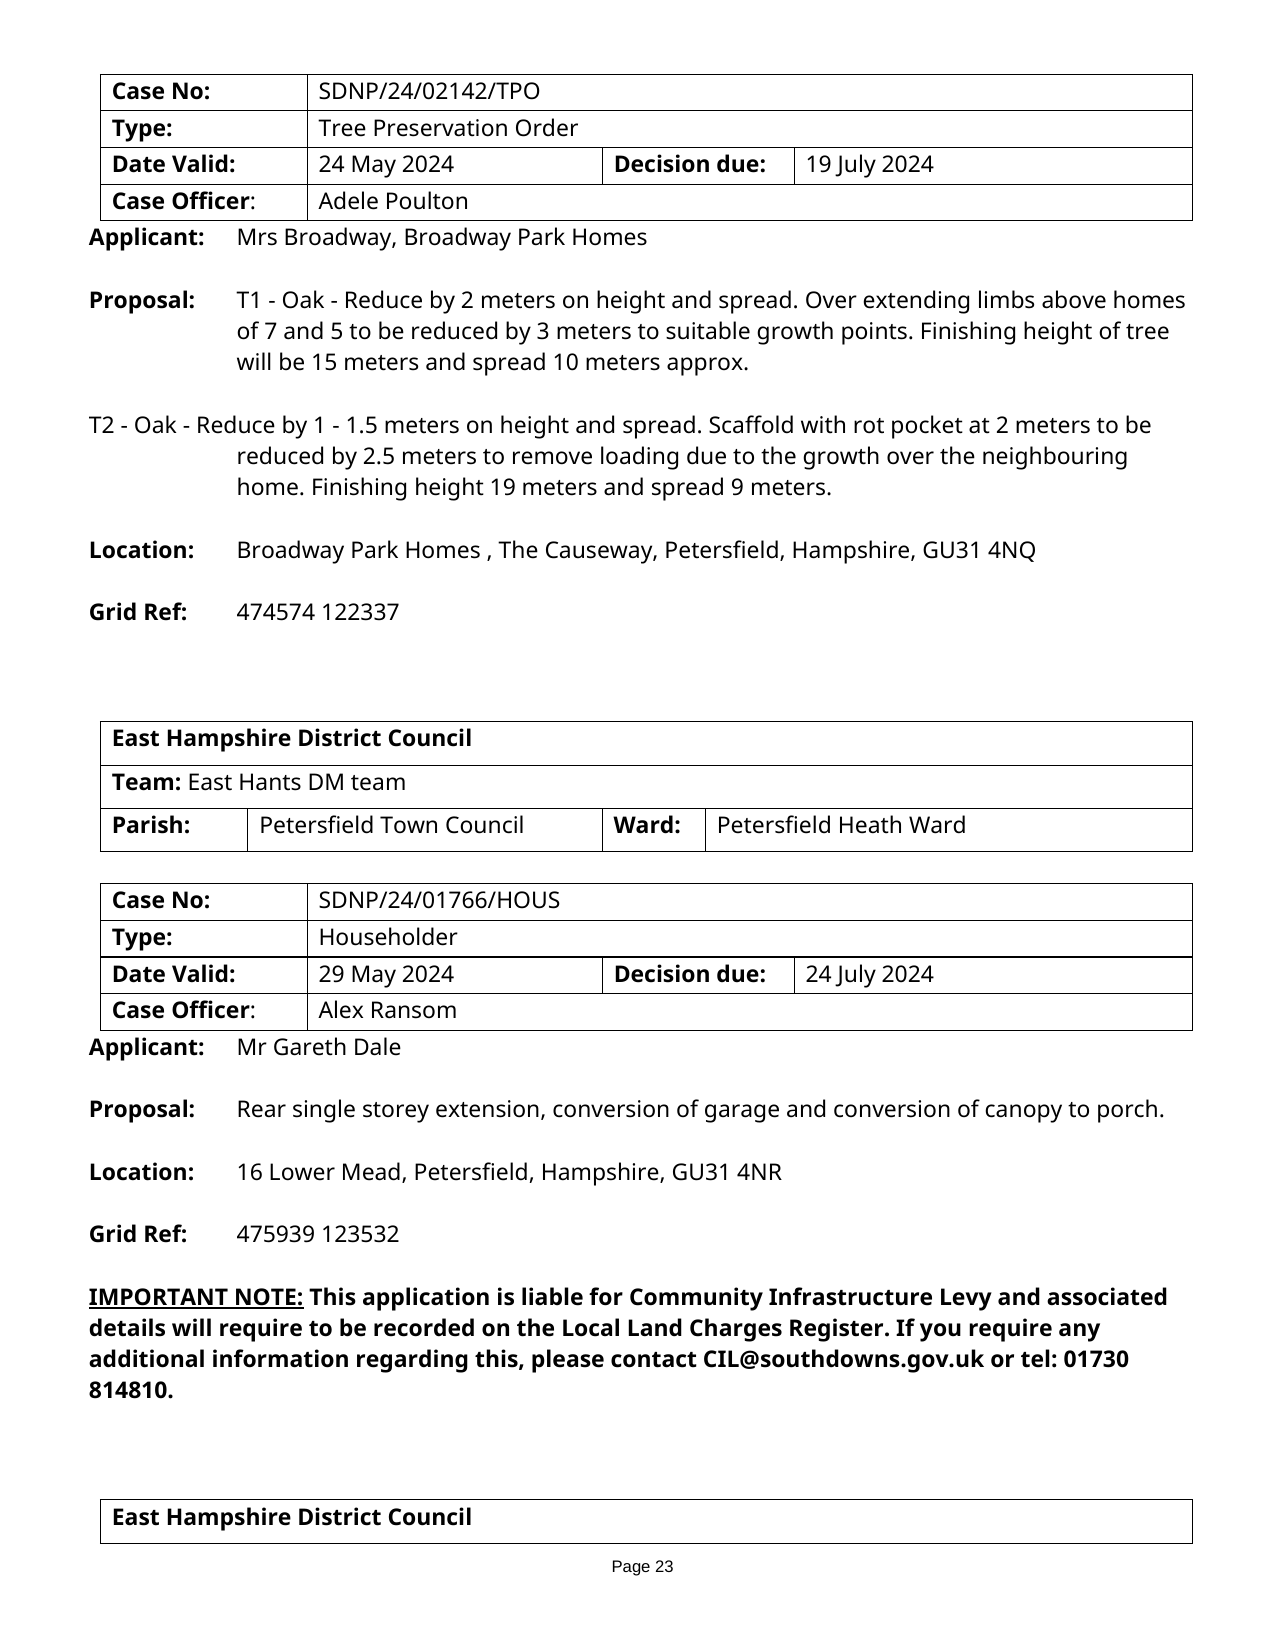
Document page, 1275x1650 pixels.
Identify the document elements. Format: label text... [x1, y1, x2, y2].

text Location: Broadway Park Homes , The Causeway, Petersfield, Hampshire, GU31 4NQ [89, 534, 1196, 565]
text Applicant: Mr Gareth Dale [89, 1031, 1196, 1062]
text Grid Ref: 475939 123532 [89, 1218, 1196, 1249]
table_header East Hampshire District Council [101, 1500, 1192, 1543]
table_header SDNP/24/02142/TPO [308, 75, 1192, 110]
table_header Case No: [101, 75, 307, 110]
table_cell Type: [101, 111, 307, 147]
table_cell Date Valid: [101, 148, 307, 183]
table_cell 24 May 2024 [308, 148, 602, 183]
text T2 - Oak - Reduce by 1 - 1.5 meters on height and spread. Scaffold with rot pocket at 2 meters to be reduced by 2.5 meters to remove loading due to the growth over the neighbouring home. Finishing height 19 meters and spread 9 meters. [89, 409, 1196, 502]
table_cell Case Officer: [101, 185, 307, 220]
table_cell Parish: [101, 809, 247, 851]
table_header East Hampshire District Council [101, 722, 1192, 765]
table_cell Adele Poulton [308, 185, 1192, 220]
table_cell Case Officer: [101, 994, 307, 1029]
text Location: 16 Lower Mead, Petersfield, Hampshire, GU31 4NR [89, 1156, 1196, 1187]
table_cell 24 July 2024 [795, 958, 1192, 993]
table_cell Team: East Hants DM team [101, 766, 1192, 808]
table_cell 29 May 2024 [308, 958, 602, 993]
table_cell Type: [101, 921, 307, 956]
table_cell Tree Preservation Order [308, 111, 1192, 147]
table_cell Alex Ransom [308, 994, 1192, 1029]
table_cell Date Valid: [101, 958, 307, 993]
table_cell Decision due: [603, 958, 794, 993]
text Proposal: Rear single storey extension, conversion of garage and conversion of canopy to porch. [89, 1093, 1196, 1124]
table_cell Petersfield Town Council [248, 809, 602, 851]
text IMPORTANT NOTE: This application is liable for Community Infrastructure Levy and associated details will require to be recorded on the Local Land Charges Register. If you require any additional information regarding this, please contact CIL@southdowns.gov.uk or tel: 01730 814810. [89, 1281, 1196, 1406]
table_cell Ward: [603, 809, 705, 851]
table_cell Decision due: [603, 148, 794, 183]
table_cell 19 July 2024 [795, 148, 1192, 183]
table_cell Householder [308, 921, 1192, 956]
text Grid Ref: 474574 122337 [89, 596, 1196, 627]
table_header SDNP/24/01766/HOUS [308, 884, 1192, 920]
text Proposal: T1 - Oak - Reduce by 2 meters on height and spread. Over extending limbs above homes of 7 and 5 to be reduced by 3 meters to suitable growth points. Finishing height of tree will be 15 meters and spread 10 meters approx. [89, 284, 1196, 377]
table_header Case No: [101, 884, 307, 920]
text Applicant: Mrs Broadway, Broadway Park Homes [89, 221, 1196, 252]
table_cell Petersfield Heath Ward [706, 809, 1192, 851]
